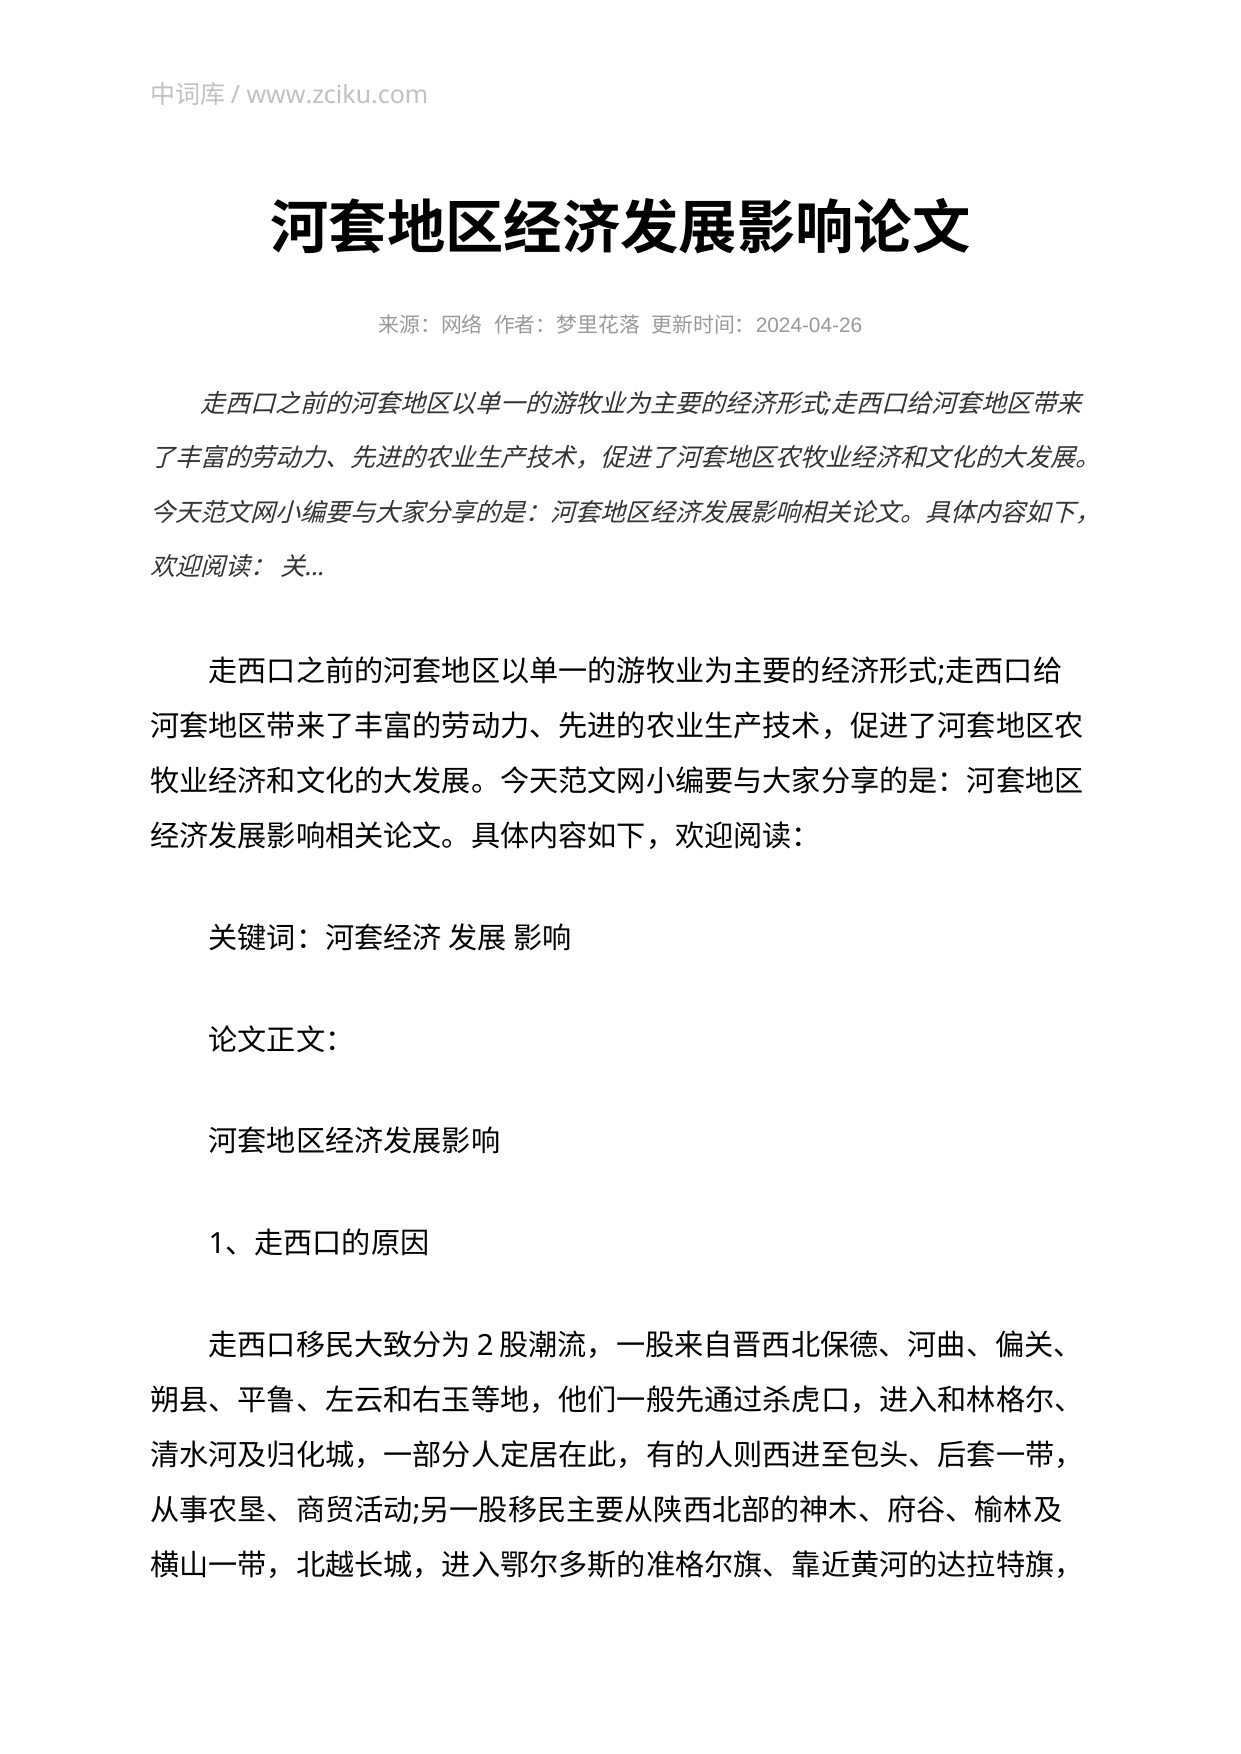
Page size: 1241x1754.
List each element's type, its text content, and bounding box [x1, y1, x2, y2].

text 论文正文： [150, 1016, 1090, 1058]
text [150, 1322, 1090, 1584]
text 河套地区经济发展影响 [150, 1118, 1090, 1160]
text 走西口之前的河套地区以单一的游牧业为主要的经济形式;走西口给河套地区带来了丰富的劳动力、先进的农业生产技术，促进了河套地区农牧业经济和文化的大发展。今天范文网小编要与大家分享的是：河套地区经济发展影响相关论文。具体内容如下，欢迎阅读： 关... [150, 383, 1090, 583]
text 关键词：河套经济 发展 影响 [150, 914, 1090, 957]
text 来源：网络 作者：梦里花落 更新时间：2024-04-26 [150, 313, 1090, 337]
text 1、走西口的原因 [150, 1220, 1090, 1262]
text 走西口之前的河套地区以单一的游牧业为主要的经济形式;走西口给河套地区带来了丰富的劳动力、先进的农业生产技术，促进了河套地区农牧业经济和文化的大发展。今天范文网小编要与大家分享的是：河套地区经济发展影响相关论文。具体内容如下，欢迎阅读： [150, 648, 1090, 855]
subtitle 河套地区经济发展影响论文 [150, 181, 1090, 266]
